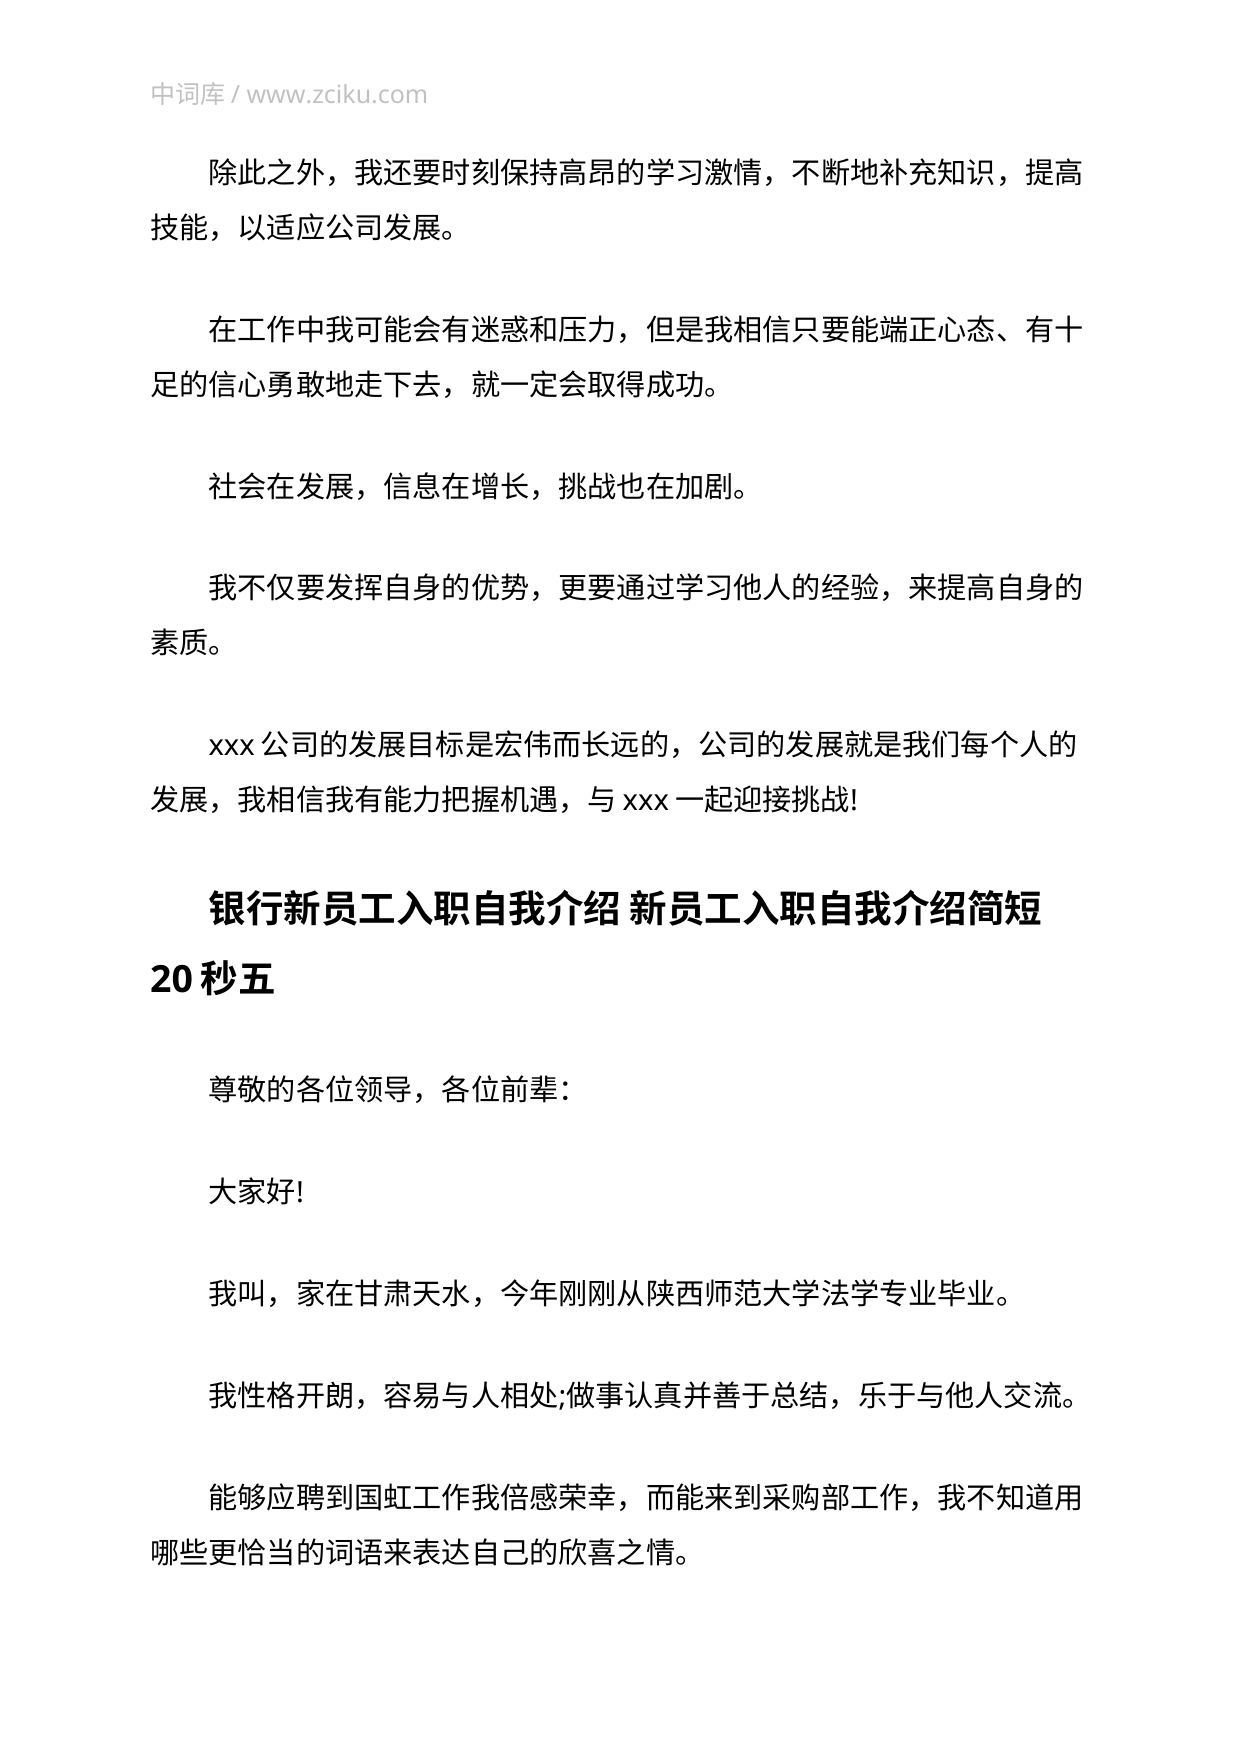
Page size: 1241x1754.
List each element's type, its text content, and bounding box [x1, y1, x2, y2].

text 在工作中我可能会有迷惑和压力，但是我相信只要能端正心态、有十足的信心勇敢地走下去，就一定会取得成功。 [150, 307, 1090, 404]
text 我性格开朗，容易与人相处;做事认真并善于总结，乐于与他人交流。 [150, 1372, 1090, 1415]
text 银行新员工入职自我介绍 新员工入职自我介绍简短20秒五 [150, 879, 1090, 1004]
text 大家好! [150, 1169, 1090, 1211]
text 能够应聘到国虹工作我倍感荣幸，而能来到采购部工作，我不知道用哪些更恰当的词语来表达自己的欣喜之情。 [150, 1474, 1090, 1572]
text 我叫，家在甘肃天水，今年刚刚从陕西师范大学法学专业毕业。 [150, 1271, 1090, 1313]
text 我不仅要发挥自身的优势，更要通过学习他人的经验，来提高自身的素质。 [150, 565, 1090, 662]
text 社会在发展，信息在增长，挑战也在加剧。 [150, 463, 1090, 506]
text 除此之外，我还要时刻保持高昂的学习激情，不断地补充知识，提高技能，以适应公司发展。 [150, 150, 1090, 247]
text xxx公司的发展目标是宏伟而长远的，公司的发展就是我们每个人的发展，我相信我有能力把握机遇，与xxx一起迎接挑战! [150, 722, 1090, 819]
text 尊敬的各位领导，各位前辈： [150, 1067, 1090, 1109]
